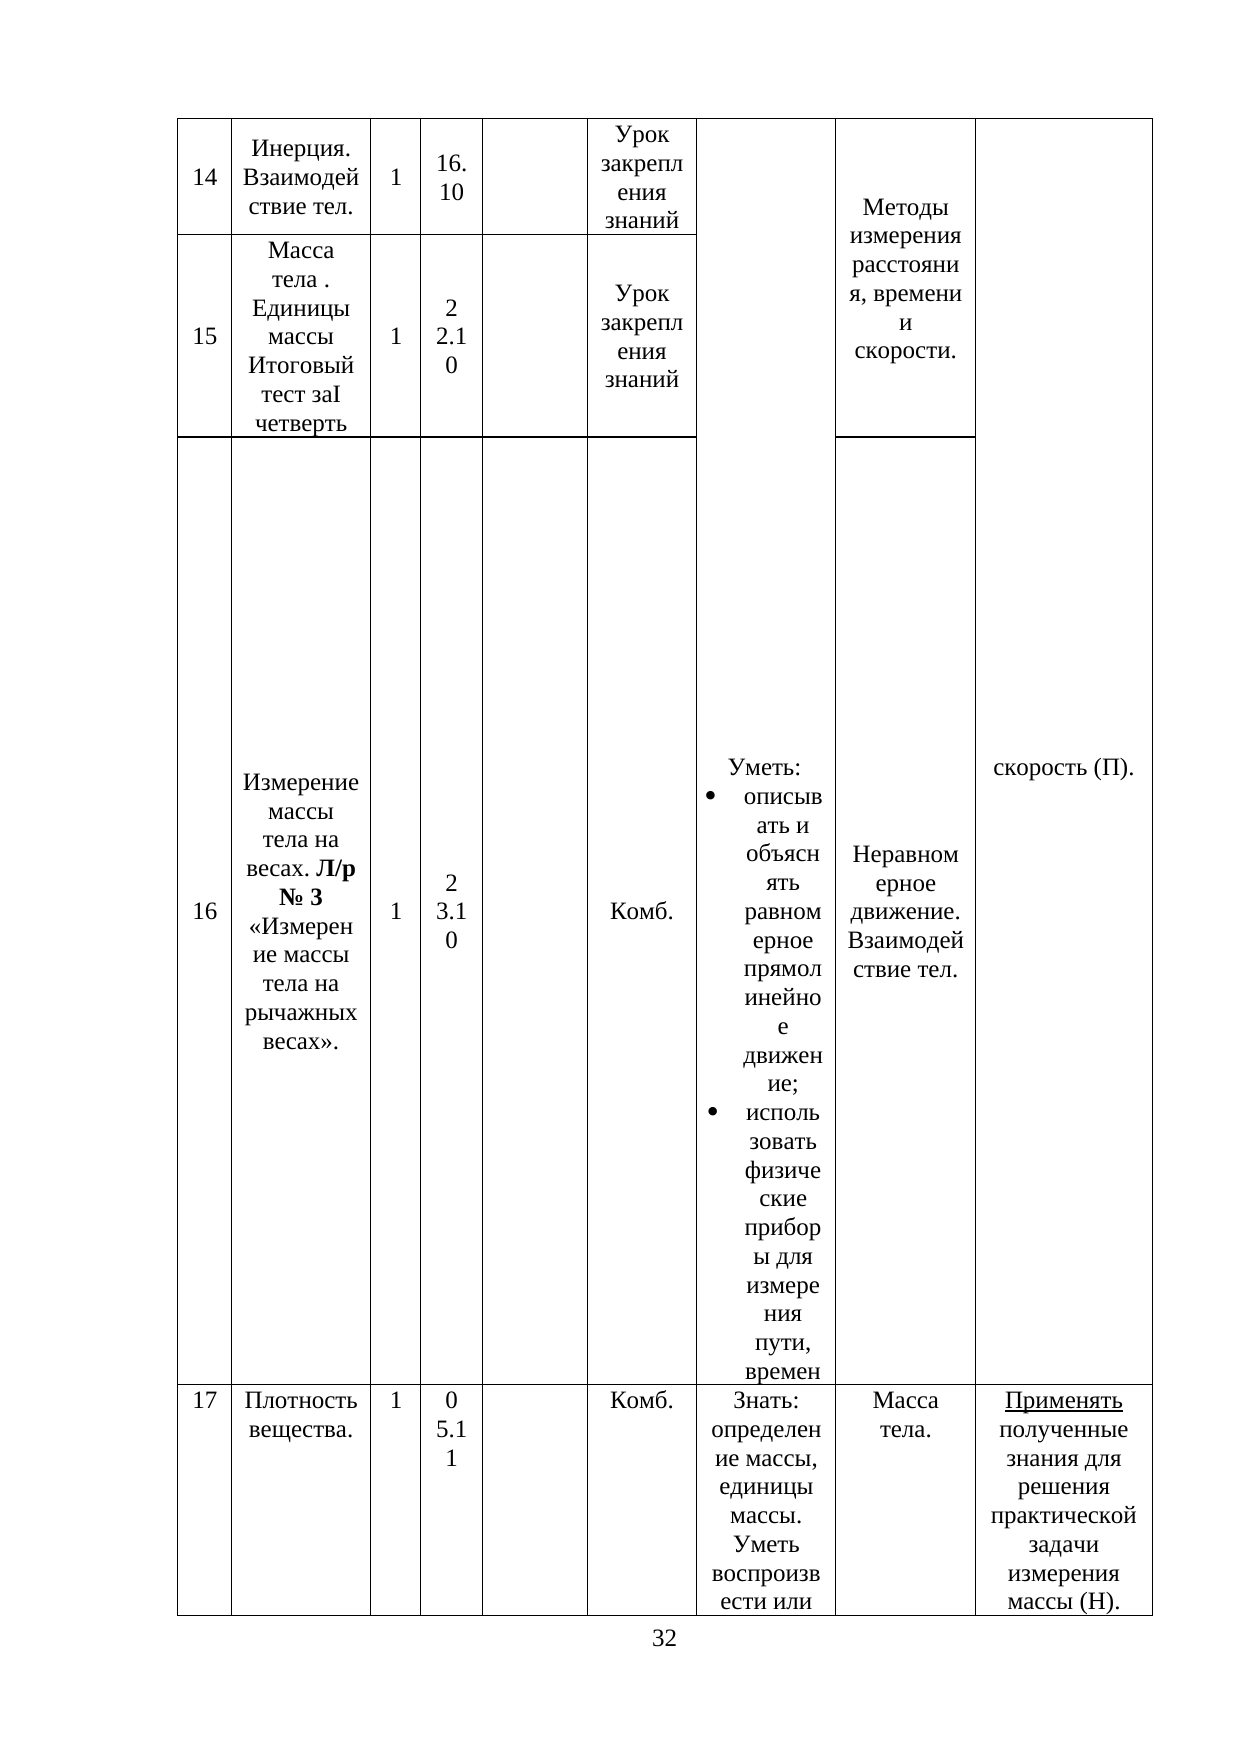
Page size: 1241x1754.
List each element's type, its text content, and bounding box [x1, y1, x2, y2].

table_cell 1 [371, 119, 420, 234]
table_cell Измерение массы тела на весах. Л/р № 3 «Измерение массы тела на рычажных весах». [232, 438, 370, 1384]
table_cell 1 [371, 438, 420, 1384]
table_cell Урок закрепления знаний [588, 235, 696, 436]
table_cell 1 [371, 1385, 420, 1615]
table_cell Неравномерное движение. Взаимодействие тел. [836, 438, 975, 1384]
table_cell 1 [371, 235, 420, 436]
table_cell [483, 438, 587, 1384]
table_cell Масса тела. [836, 1385, 975, 1615]
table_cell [697, 1385, 835, 1615]
table_cell [483, 119, 587, 234]
table_cell 17 [178, 1385, 231, 1615]
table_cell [976, 1385, 1152, 1615]
table_cell Плотность вещества. [232, 1385, 370, 1615]
table_cell 15 [178, 235, 231, 436]
table_cell [483, 1385, 587, 1615]
table_cell 16.10 [421, 119, 482, 234]
table_cell [483, 235, 587, 436]
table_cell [588, 119, 696, 234]
table_cell Методы измерения расстояния, времени и скорости. [836, 119, 975, 436]
table_cell Инерция. Взаимодействие тел. [232, 119, 370, 234]
table_cell 05.11 [421, 1385, 482, 1615]
table_cell Комб. [588, 1385, 696, 1615]
table_cell 16 [178, 438, 231, 1384]
table_cell 23.10 [421, 438, 482, 1384]
table_cell 14 [178, 119, 231, 234]
table_cell Масса тела . Единицы массы Итоговый тест заI четверть [232, 235, 370, 436]
table_cell 22.10 [421, 235, 482, 436]
table_cell Комб. [588, 438, 696, 1384]
